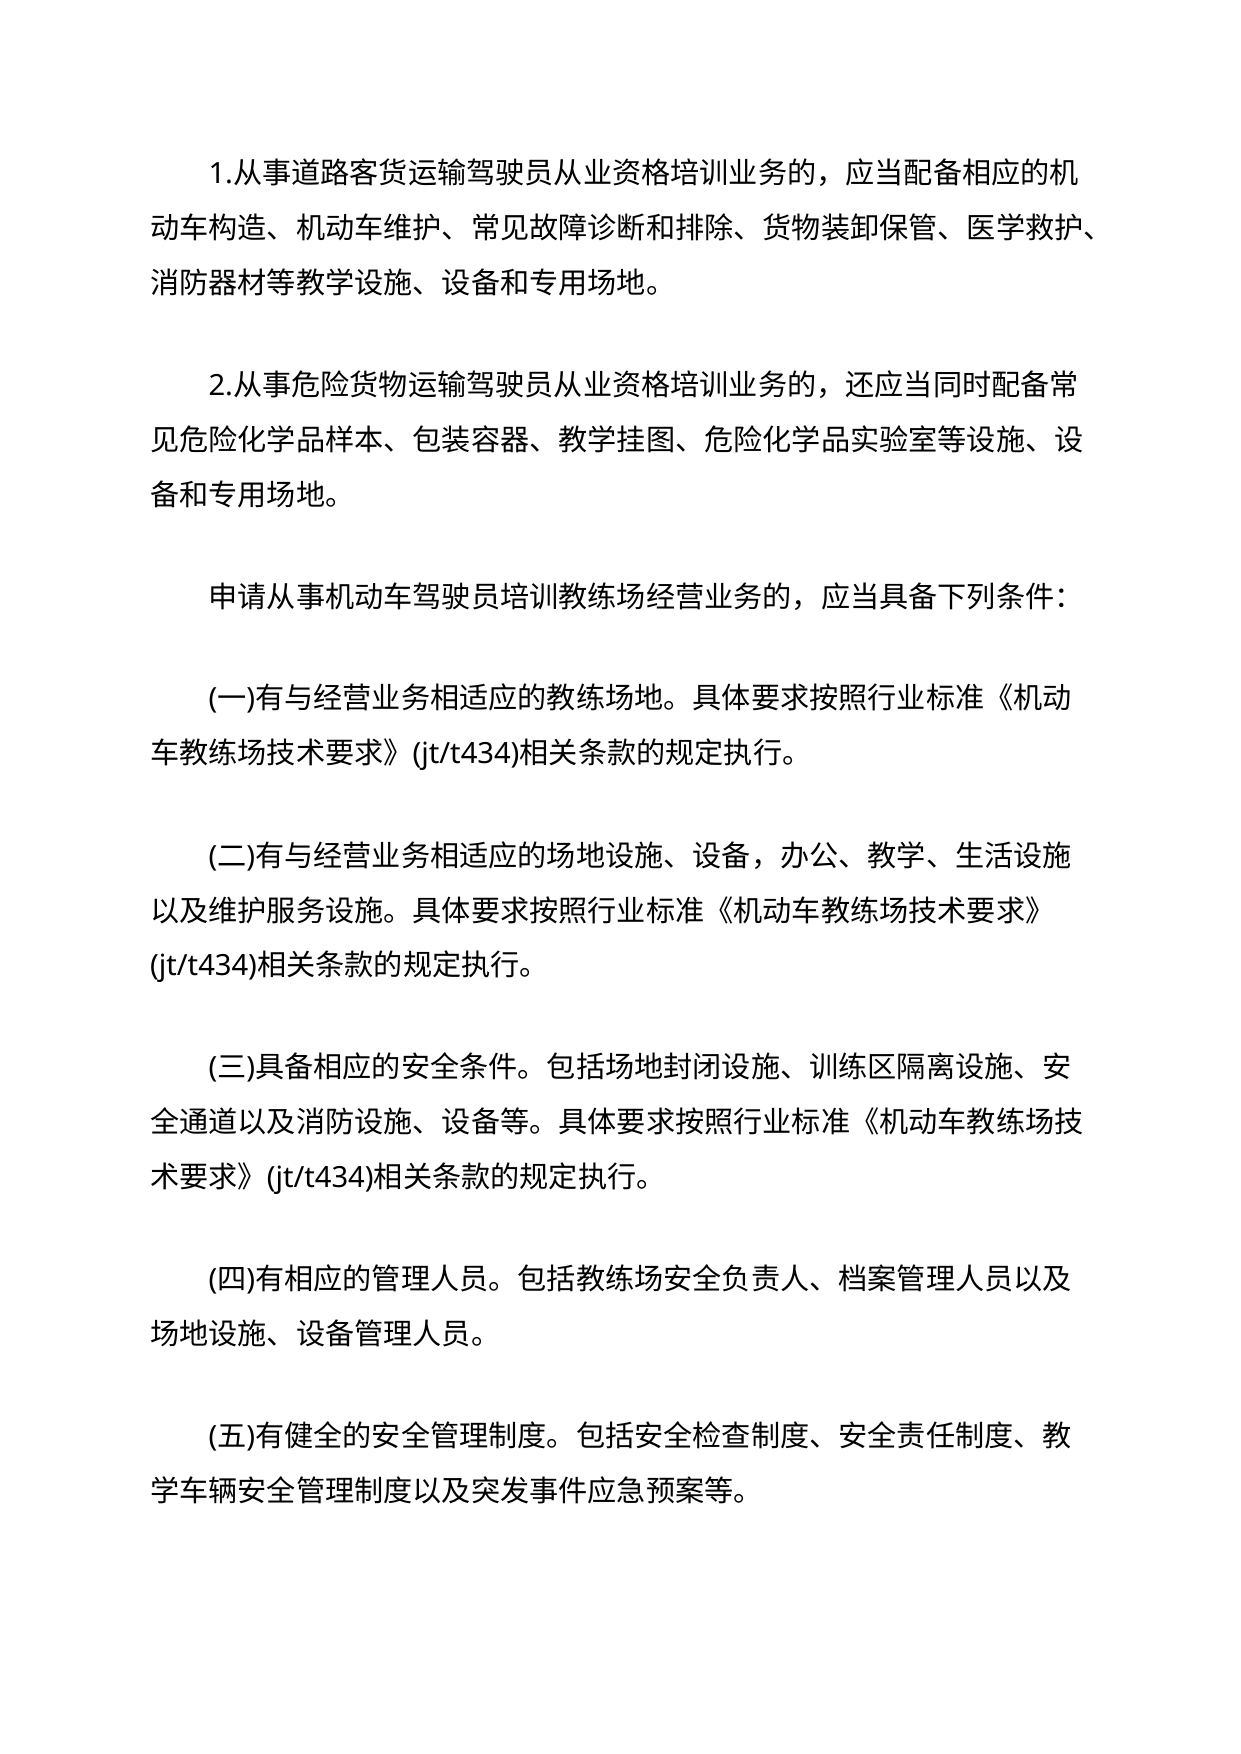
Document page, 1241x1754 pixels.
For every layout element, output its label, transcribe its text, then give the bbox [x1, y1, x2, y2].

text (四)有相应的管理人员。包括教练场安全负责人、档案管理人员以及场地设施、设备管理人员。 [150, 1256, 1090, 1353]
text (一)有与经营业务相适应的教练场地。具体要求按照行业标准《机动车教练场技术要求》(jt/t434)相关条款的规定执行。 [150, 675, 1090, 772]
text 1.从事道路客货运输驾驶员从业资格培训业务的，应当配备相应的机动车构造、机动车维护、常见故障诊断和排除、货物装卸保管、医学救护、消防器材等教学设施、设备和专用场地。 [150, 150, 1090, 302]
text (五)有健全的安全管理制度。包括安全检查制度、安全责任制度、教学车辆安全管理制度以及突发事件应急预案等。 [150, 1413, 1090, 1510]
text (二)有与经营业务相适应的场地设施、设备，办公、教学、生活设施以及维护服务设施。具体要求按照行业标准《机动车教练场技术要求》(jt/t434)相关条款的规定执行。 [150, 832, 1090, 984]
text 2.从事危险货物运输驾驶员从业资格培训业务的，还应当同时配备常见危险化学品样本、包装容器、教学挂图、危险化学品实验室等设施、设备和专用场地。 [150, 362, 1090, 514]
text 申请从事机动车驾驶员培训教练场经营业务的，应当具备下列条件： [150, 573, 1090, 616]
text (三)具备相应的安全条件。包括场地封闭设施、训练区隔离设施、安全通道以及消防设施、设备等。具体要求按照行业标准《机动车教练场技术要求》(jt/t434)相关条款的规定执行。 [150, 1044, 1090, 1196]
